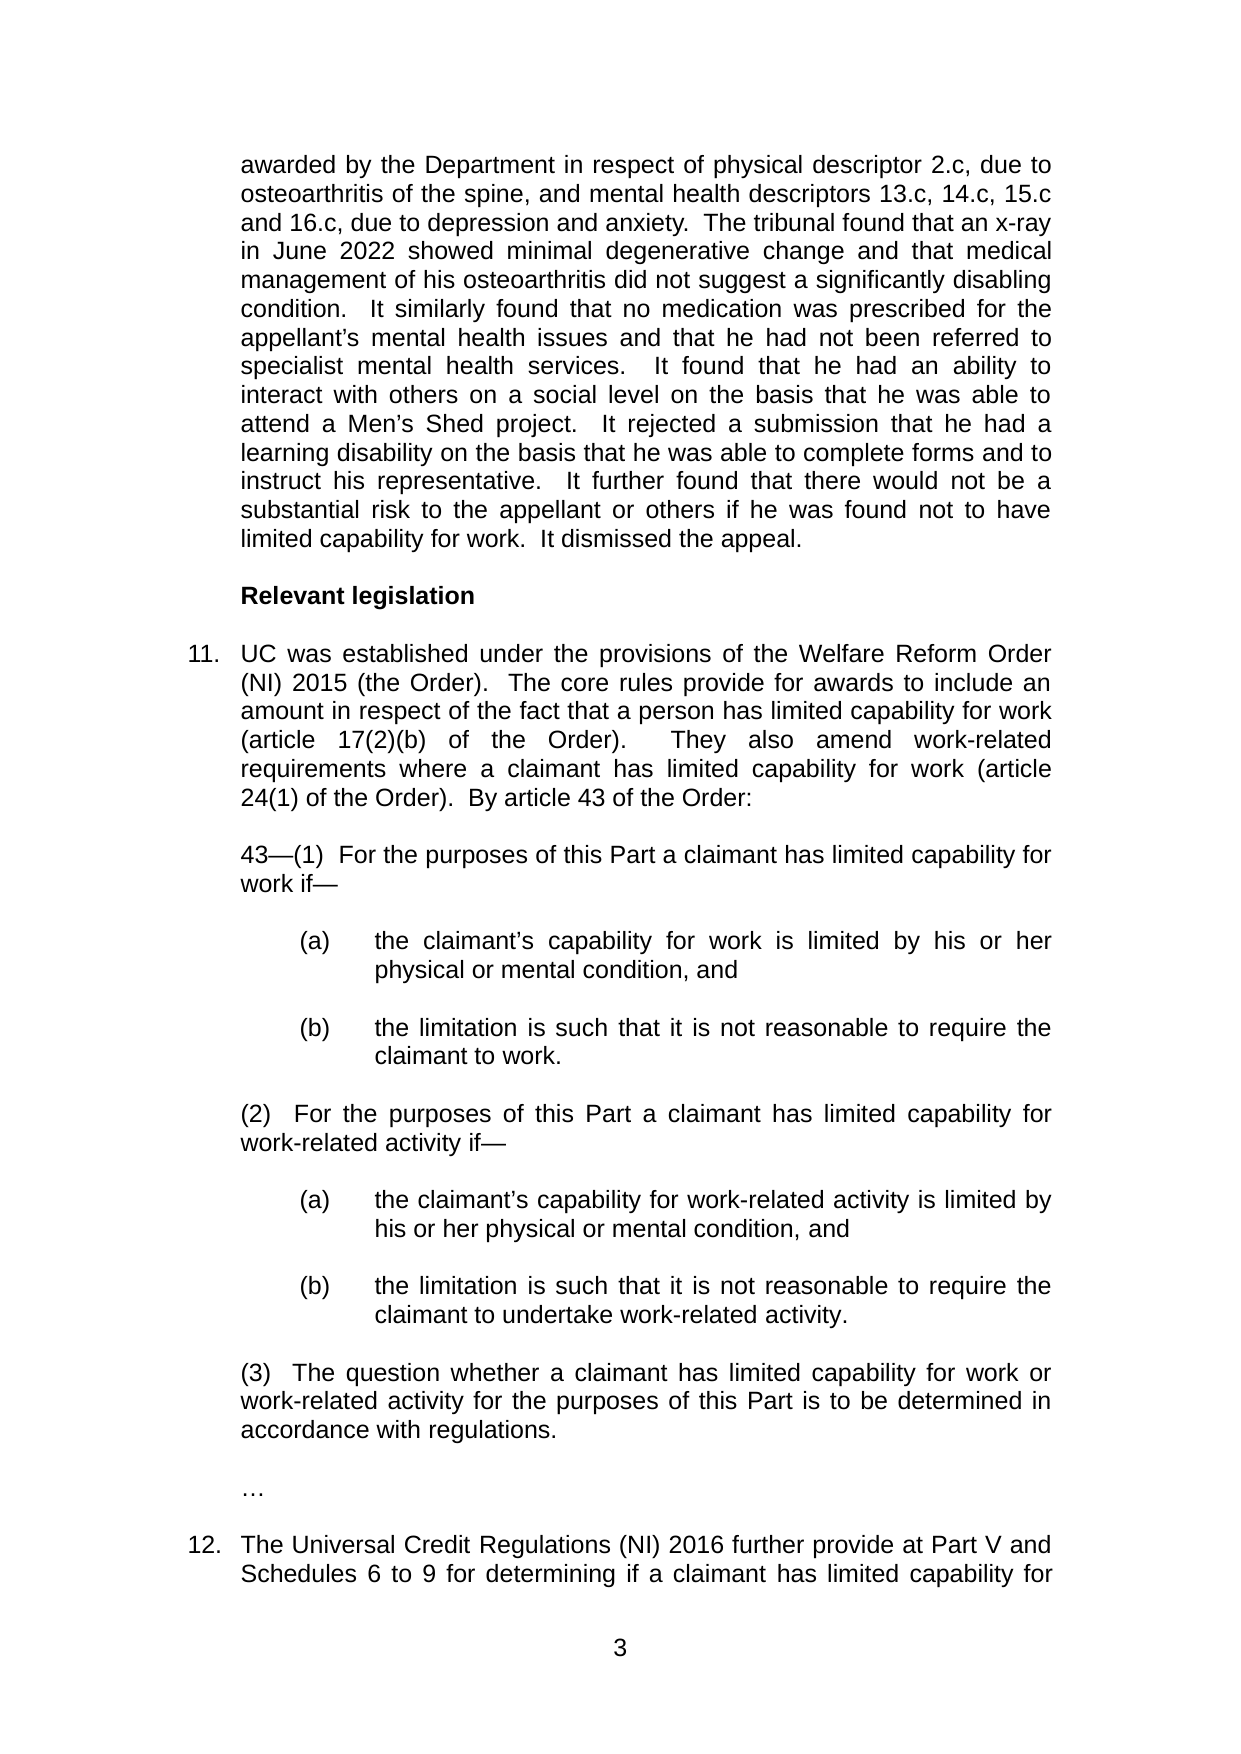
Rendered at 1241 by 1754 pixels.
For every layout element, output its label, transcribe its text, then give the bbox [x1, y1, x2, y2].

list (b) the limitation is such that it is not reasonable to require the claimant to work. [187, 1012, 1053, 1070]
list (b) the limitation is such that it is not reasonable to require the claimant to undertake work-related activity. [187, 1271, 1053, 1329]
list (a) the claimant’s capability for work-related activity is limited by his or her physical or mental condition, and [187, 1185, 1053, 1242]
text 11. UC was established under the provisions of the Welfare Reform Order (NI) 2015 (the Order). The core rules provide for awards to include an amount in respect of the fact that a person has limited capability for work (article 17(2)(b) of the Order). They also amend work-related requirements where a claimant has limited capability for work (article 24(1) of the Order). By article 43 of the Order: [187, 639, 1053, 811]
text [187, 1530, 1053, 1587]
text 43—(1) For the purposes of this Part a claimant has limited capability for work if— [187, 840, 1053, 897]
list (2) For the purposes of this Part a claimant has limited capability for work-related activity if— [187, 1099, 1053, 1156]
text Relevant legislation [187, 581, 1053, 610]
list (3) The question whether a claimant has limited capability for work or work-related activity for the purposes of this Part is to be determined in accordance with regulations. [187, 1357, 1053, 1444]
text … [187, 1472, 1053, 1501]
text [187, 150, 1053, 552]
list (a) the claimant’s capability for work is limited by his or her physical or mental condition, and [187, 926, 1053, 984]
